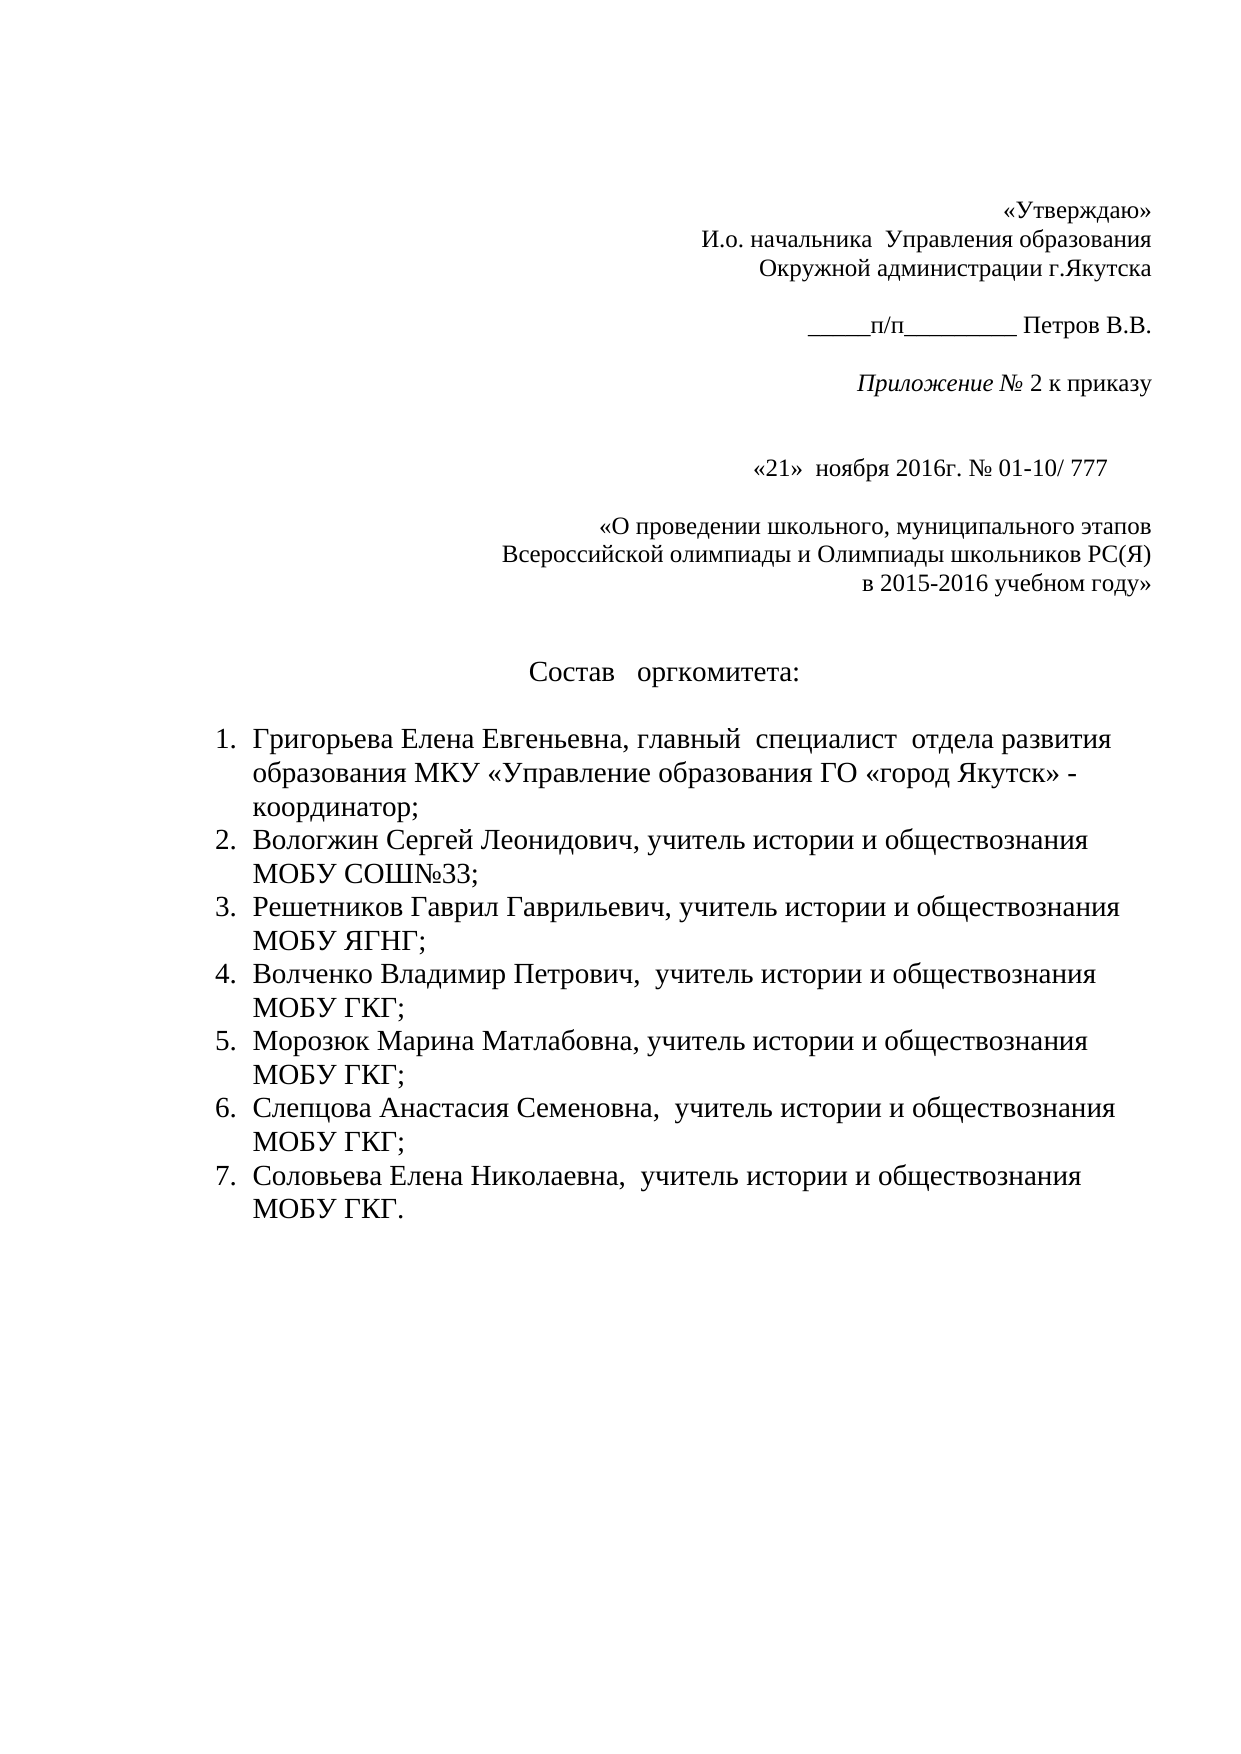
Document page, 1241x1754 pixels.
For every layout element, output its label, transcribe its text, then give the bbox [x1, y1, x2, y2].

text Окружной администрации г.Якутска [177, 253, 1152, 281]
list Решетников Гаврил Гаврильевич, учитель истории и обществознания МОБУ ЯГНГ; [215, 889, 1152, 956]
text Приложение № 2 к приказу [177, 368, 1152, 396]
text И.о. начальника Управления образования [177, 224, 1152, 253]
text «21» ноября 2016г. № 01-10/ 777 [709, 425, 1152, 482]
list Морозюк Марина Матлабовна, учитель истории и обществознания МОБУ ГКГ; [215, 1023, 1152, 1091]
list Вологжин Сергей Леонидович, учитель истории и обществознания МОБУ СОШ№33; [215, 822, 1152, 889]
list Волченко Владимир Петрович, учитель истории и обществознания МОБУ ГКГ; [215, 956, 1152, 1023]
text Состав оргкомитета: [177, 654, 1152, 688]
text «О проведении школьного, муниципального этапов [177, 511, 1152, 539]
text _____п/п_________ Петров В.В. [177, 310, 1152, 339]
list Слепцова Анастасия Семеновна, учитель истории и обществознания МОБУ ГКГ; [215, 1091, 1152, 1158]
text в 2015-2016 учебном году» [177, 568, 1152, 597]
text «Утверждаю» [177, 195, 1152, 224]
list Григорьева Елена Евгеньевна, главный специалист отдела развития образования МКУ «Управление образования ГО «город Якутск» - координатор; [215, 722, 1152, 822]
text Всероссийской олимпиады и Олимпиады школьников РС(Я) [177, 539, 1152, 568]
list Соловьева Елена Николаевна, учитель истории и обществознания МОБУ ГКГ. [215, 1158, 1152, 1225]
